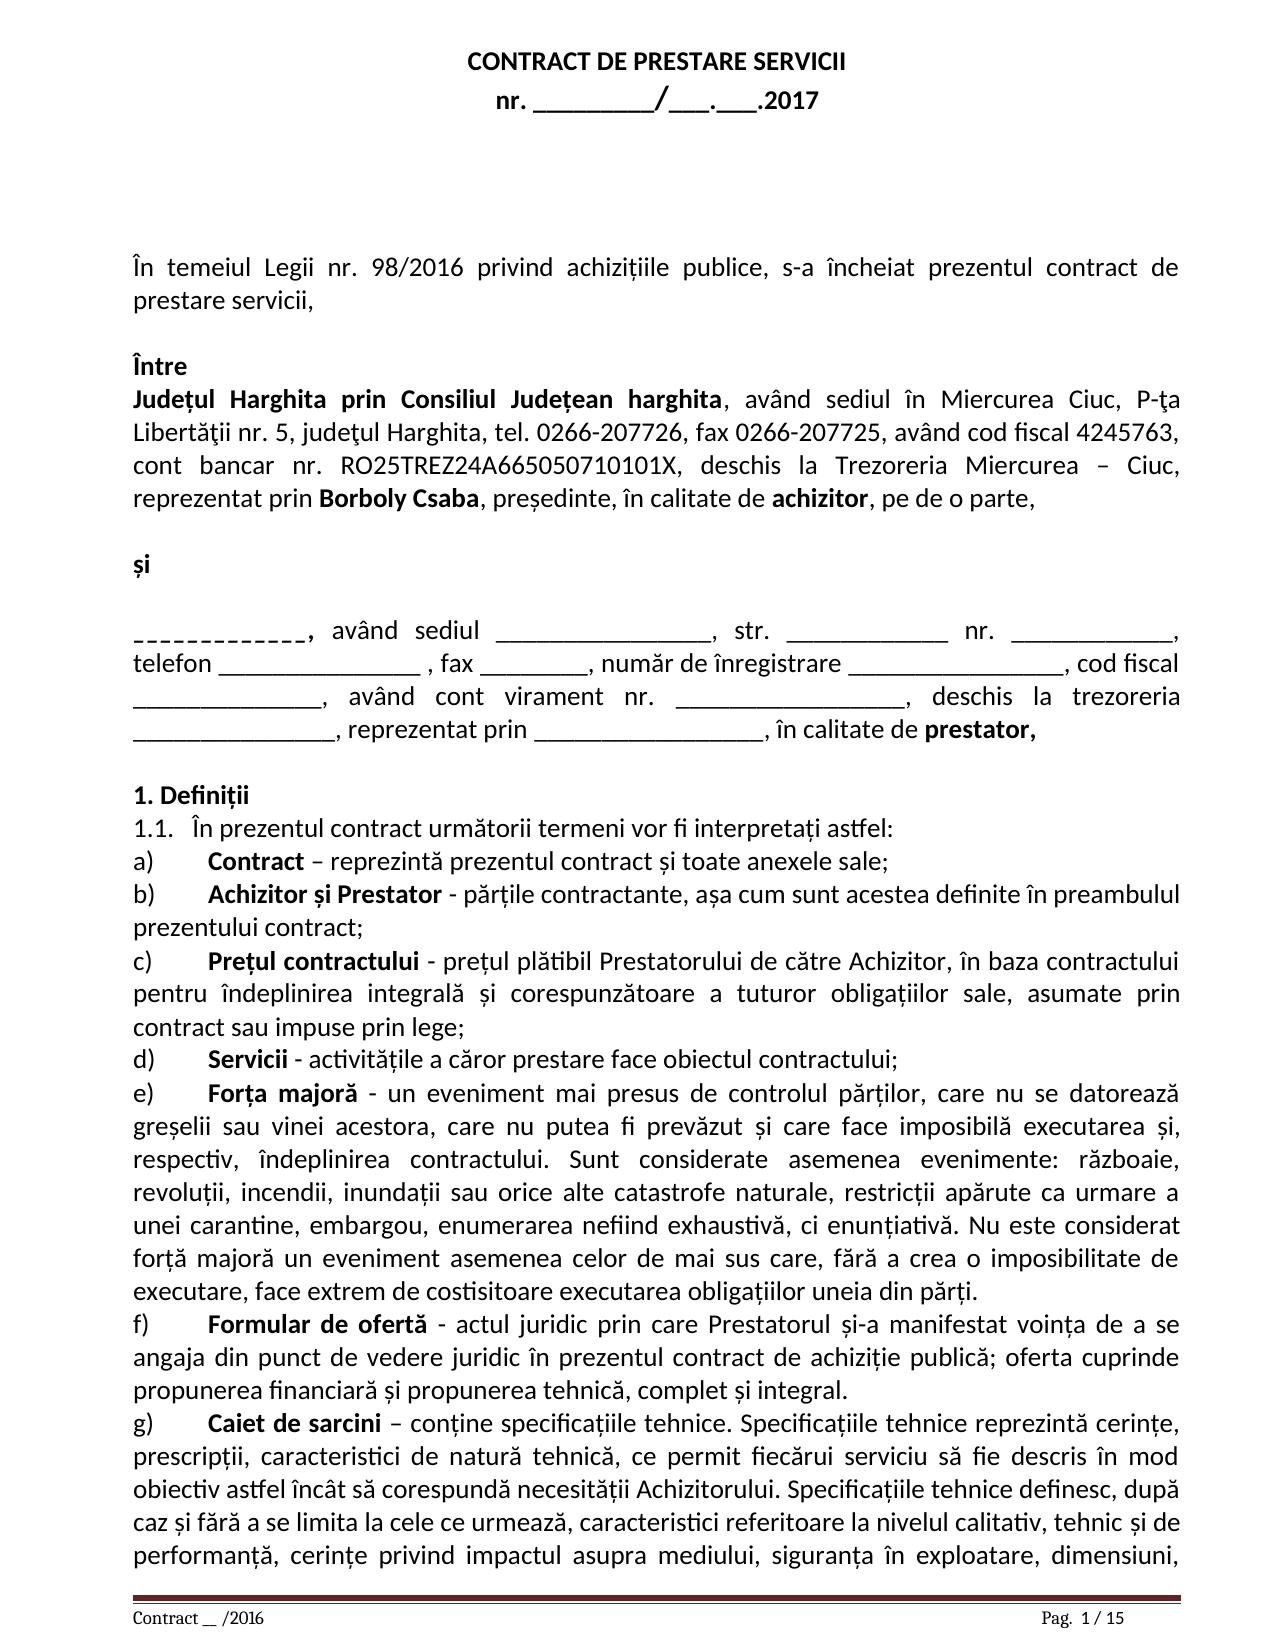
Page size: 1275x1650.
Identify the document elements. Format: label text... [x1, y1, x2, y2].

list Achizitor şi Prestator - părţile contractante, aşa cum sunt acestea definite în preambulul prezentului contract; [133, 878, 1181, 944]
text 1.1. În prezentul contract următorii termeni vor fi interpretaţi astfel: [133, 812, 1181, 844]
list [133, 1406, 1181, 1571]
text nr. _________/___.___.2017 [133, 77, 1181, 118]
list Contract – reprezintă prezentul contract şi toate anexele sale; [133, 844, 1181, 878]
text 1. Definiții [133, 778, 1181, 812]
text şi [133, 547, 1181, 580]
list Forţa majoră - un eveniment mai presus de controlul părţilor, care nu se datorează greşelii sau vinei acestora, care nu putea fi prevăzut şi care face imposibilă executarea şi, respectiv, îndeplinirea contractului. Sunt considerate asemenea evenimente: războaie, revoluţii, incendii, inundaţii sau orice alte catastrofe naturale, restricţii apărute ca urmare a unei carantine, embargou, enumerarea nefiind exhaustivă, ci enunțiativă. Nu este considerat forţă majoră un eveniment asemenea celor de mai sus care, fără a crea o imposibilitate de executare, face extrem de costisitoare executarea obligaţiilor uneia din părţi. [133, 1076, 1181, 1307]
text CONTRACT DE PRESTARE SERVICII [133, 44, 1181, 77]
list Preţul contractului - preţul plătibil Prestatorului de către Achizitor, în baza contractului pentru îndeplinirea integrală şi corespunzătoare a tuturor obligaţiilor sale, asumate prin contract sau impuse prin lege; [133, 944, 1181, 1043]
text Județul Harghita prin Consiliul Județean harghita, având sediul în Miercurea Ciuc, P-ţa Libertăţii nr. 5, judeţul Harghita, tel. 0266-207726, fax 0266-207725, având cod fiscal 4245763, cont bancar nr. RO25TREZ24A665050710101X, deschis – Ciuc, reprezentat prin Borboly Csaba, președinte, în calitate de achizitor, pe de o parte, [133, 382, 1181, 514]
list Formular de ofertă - actul juridic prin care Prestatorul şi-a manifestat voinţa de a se angaja din punct de vedere juridic în prezentul contract de achiziţie publică; oferta cuprinde propunerea financiară şi propunerea tehnică, complet şi integral. [133, 1307, 1181, 1406]
text În temeiul Legii nr. 98/2016 privind achiziţiile publice, s-a încheiat prezentul contract de prestare servicii, [133, 250, 1181, 316]
text Între [133, 349, 1181, 382]
list Servicii - activităţile a căror prestare face obiectul contractului; [133, 1043, 1181, 1076]
text _____________, având sediul ________________, str. ____________ nr. ____________, telefon _______________ , fax ________, număr de înregistrare ________________, cod fiscal ______________, având cont virament nr. _________________, deschis la trezoreria _______________, reprezentat prin _________________, în calitate de prestator, [133, 613, 1181, 746]
